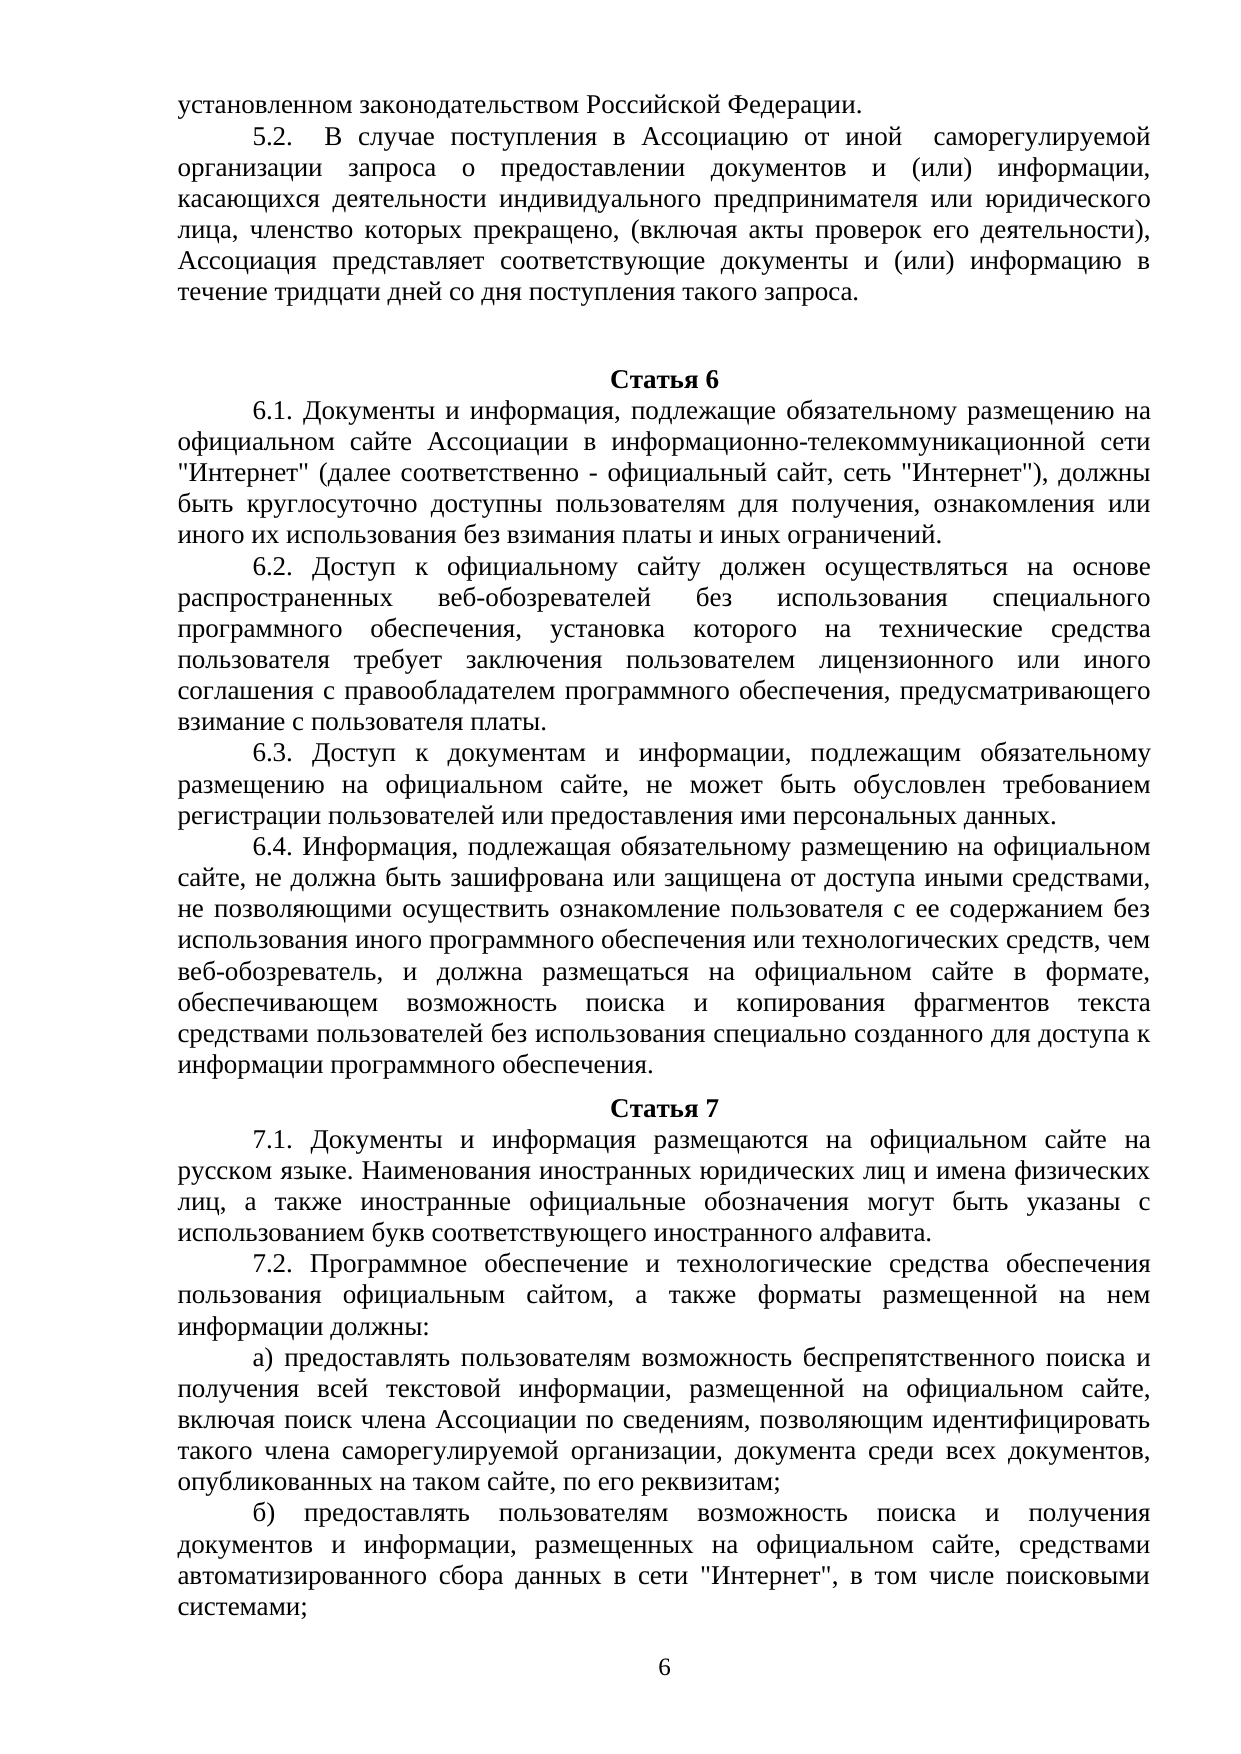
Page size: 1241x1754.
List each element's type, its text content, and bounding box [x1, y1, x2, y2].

text б) предоставлять пользователям возможность поиска и получения документов и информации, размещенных на официальном сайте, средствами автоматизированного сбора данных в сети "Интернет", в том числе поисковыми системами; [177, 1497, 1152, 1621]
text 6.3. Доступ к документам и информации, подлежащим обязательному размещению на официальном сайте, не может быть обусловлен требованием регистрации пользователей или предоставления ими персональных данных. [177, 737, 1152, 830]
text 6.2. Доступ к официальному сайту должен осуществляться на основе распространенных веб-обозревателей без использования специального программного обеспечения, установка которого на технические средства пользователя требует заключения пользователем лицензионного или иного соглашения с правообладателем программного обеспечения, предусматривающего взимание с пользователя платы. [177, 550, 1152, 737]
text а) предоставлять пользователям возможность беспрепятственного поиска и получения всей текстовой информации, размещенной на официальном сайте, включая поиск члена Ассоциации по сведениям, позволяющим идентифицировать такого члена саморегулируемой организации, документа среди всех документов, опубликованных на таком сайте, по его реквизитам; [177, 1341, 1152, 1497]
text 7.1. Документы и информация размещаются на официальном сайте на русском языке. Наименования иностранных юридических лиц и имена физических лиц, а также иностранные официальные обозначения могут быть указаны с использованием букв соответствующего иностранного алфавита. [177, 1123, 1152, 1247]
text 6.1. Документы и информация, подлежащие обязательному размещению на официальном сайте Ассоциации в информационно-телекоммуникационной сети "Интернет" (далее соответственно - официальный сайт, сеть "Интернет"), должны быть круглосуточно доступны пользователям для получения, ознакомления или иного их использования без взимания платы и иных ограничений. [177, 394, 1152, 550]
text 5.2. В случае поступления в Ассоциацию от иной саморегулируемой организации запроса о предоставлении документов и (или) информации, касающихся деятельности индивидуального предпринимателя или юридического лица, членство которых прекращено, (включая акты проверок его деятельности), Ассоциация представляет соответствующие документы и (или) информацию в течение тридцати дней со дня поступления такого запроса. [177, 120, 1152, 307]
text 6.4. Информация, подлежащая обязательному размещению на официальном сайте, не должна быть зашифрована или защищена от доступа иными средствами, не позволяющими осуществить ознакомление пользователя с ее содержанием без использования иного программного обеспечения или технологических средств, чем веб-обозреватель, и должна размещаться на официальном сайте в формате, обеспечивающем возможность поиска и копирования фрагментов текста средствами пользователей без использования специально созданного для доступа к информации программного обеспечения. [177, 830, 1152, 1079]
text Статья 6 [177, 363, 1152, 394]
text Статья 7 [177, 1092, 1152, 1123]
text 7.2. Программное обеспечение и технологические средства обеспечения пользования официальным сайтом, а также форматы размещенной на нем информации должны: [177, 1247, 1152, 1341]
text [177, 89, 1152, 120]
